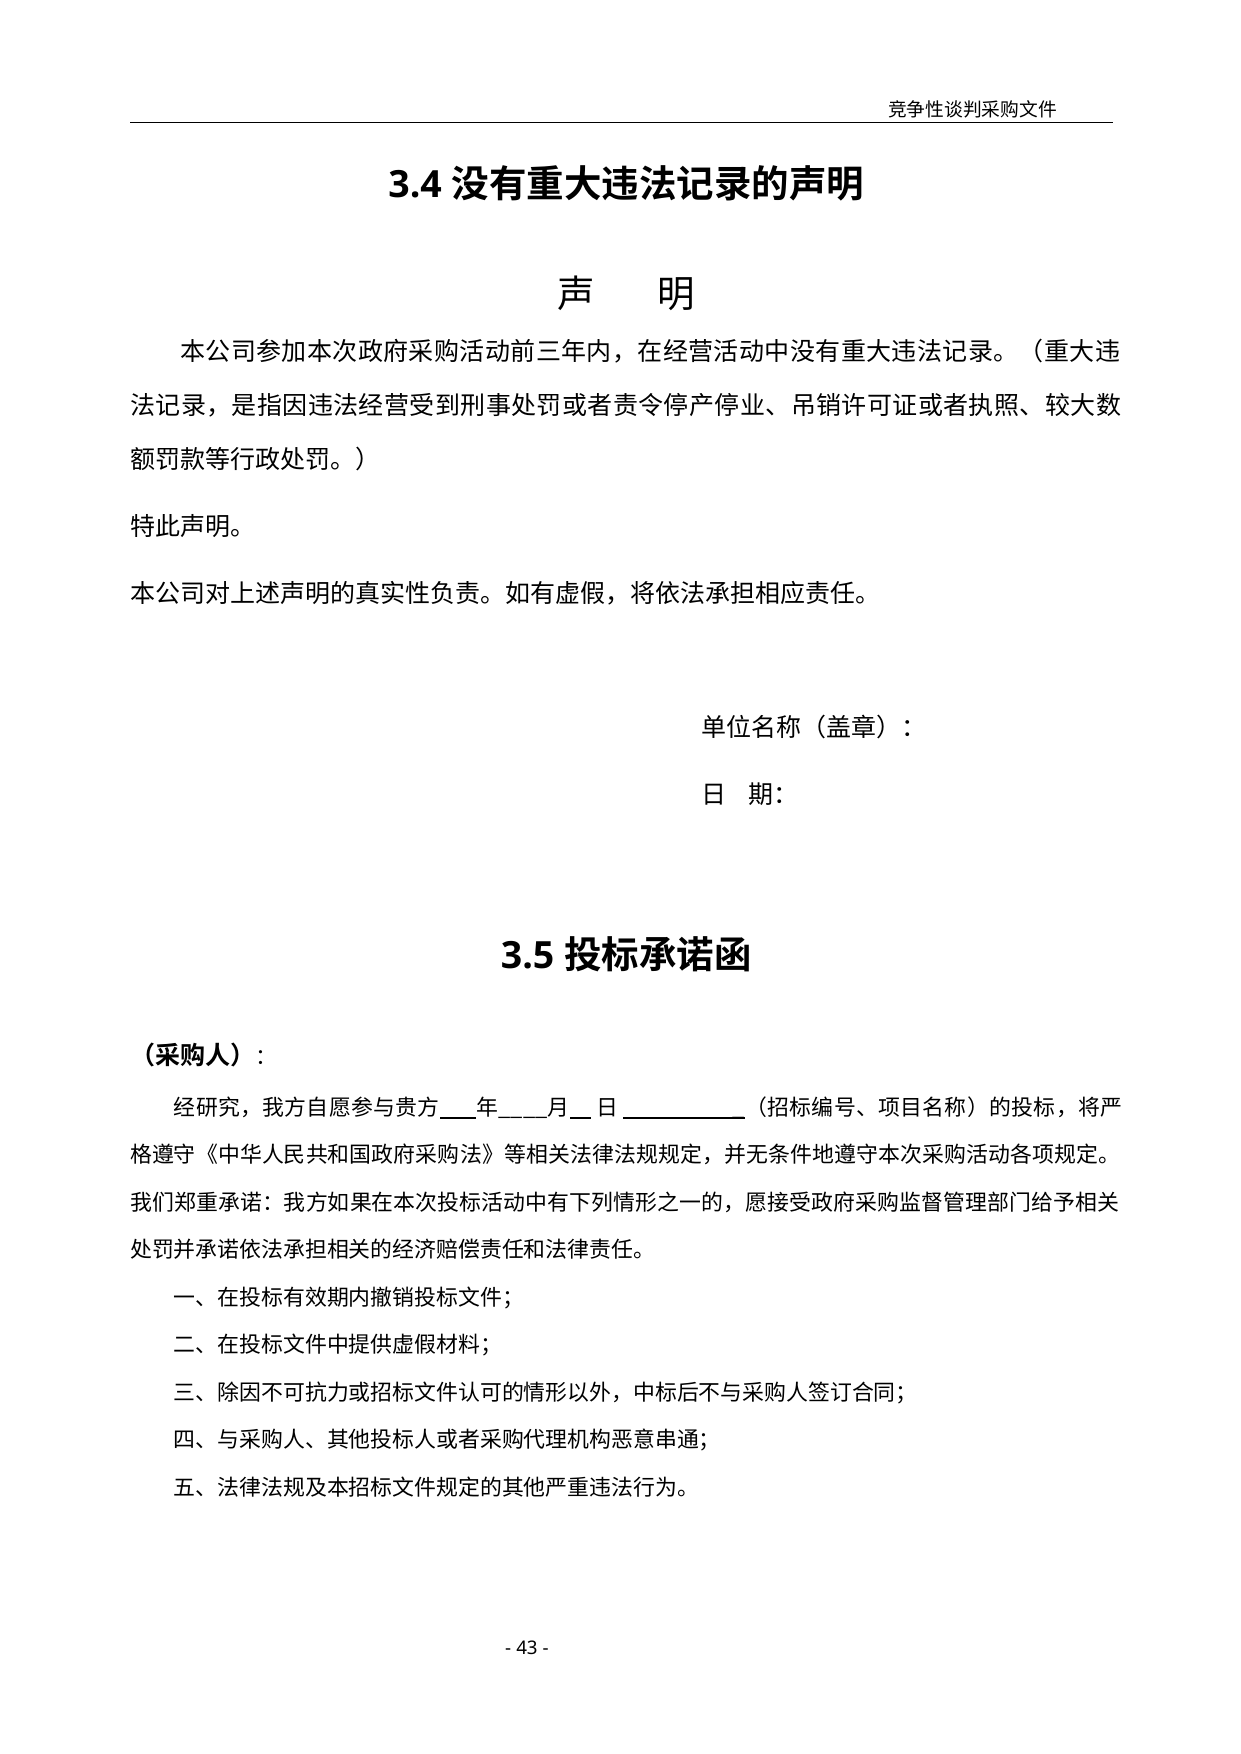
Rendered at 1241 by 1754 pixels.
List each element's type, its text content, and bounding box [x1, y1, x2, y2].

text 3.5 投标承诺函 [130, 925, 1122, 979]
text 五、法律法规及本招标文件规定的其他严重违法行为。 [130, 1470, 1122, 1502]
text 声 明 [130, 264, 1122, 319]
text 本公司对上述声明的真实性负责。如有虚假，将依法承担相应责任。 [130, 574, 1122, 610]
text 单位名称（盖章）： [130, 707, 1078, 744]
text （采购人）： [130, 1036, 1122, 1072]
text 一、在投标有效期内撤销投标文件； [130, 1280, 1122, 1312]
text 四、与采购人、其他投标人或者采购代理机构恶意串通； [130, 1422, 1122, 1454]
text 二、在投标文件中提供虚假材料； [130, 1327, 1122, 1359]
text 本公司参加本次政府采购活动前三年内，在经营活动中没有重大违法记录。（重大违法记录，是指因违法经营受到刑事处罚或者责令停产停业、吊销许可证或者执照、较大数额罚款等行政处罚。） [130, 331, 1122, 476]
text 经研究，我方自愿参与贵方 年____月 日 _（招标编号、项目名称）的投标，将严格遵守《中华人民共和国政府采购法》等相关法律法规规定，并无条件地遵守本次采购活动各项规定。我们郑重承诺：我方如果在本次投标活动中有下列情形之一的，愿接受政府采购监督管理部门给予相关处罚并承诺依法承担相关的经济赔偿责任和法律责任。 [130, 1090, 1122, 1264]
text 特此声明。 [130, 507, 1122, 543]
text 日 期： [130, 774, 1078, 811]
text 3.4 没有重大违法记录的声明 [130, 153, 1122, 208]
text 三、除因不可抗力或招标文件认可的情形以外，中标后不与采购人签订合同； [130, 1375, 1122, 1407]
